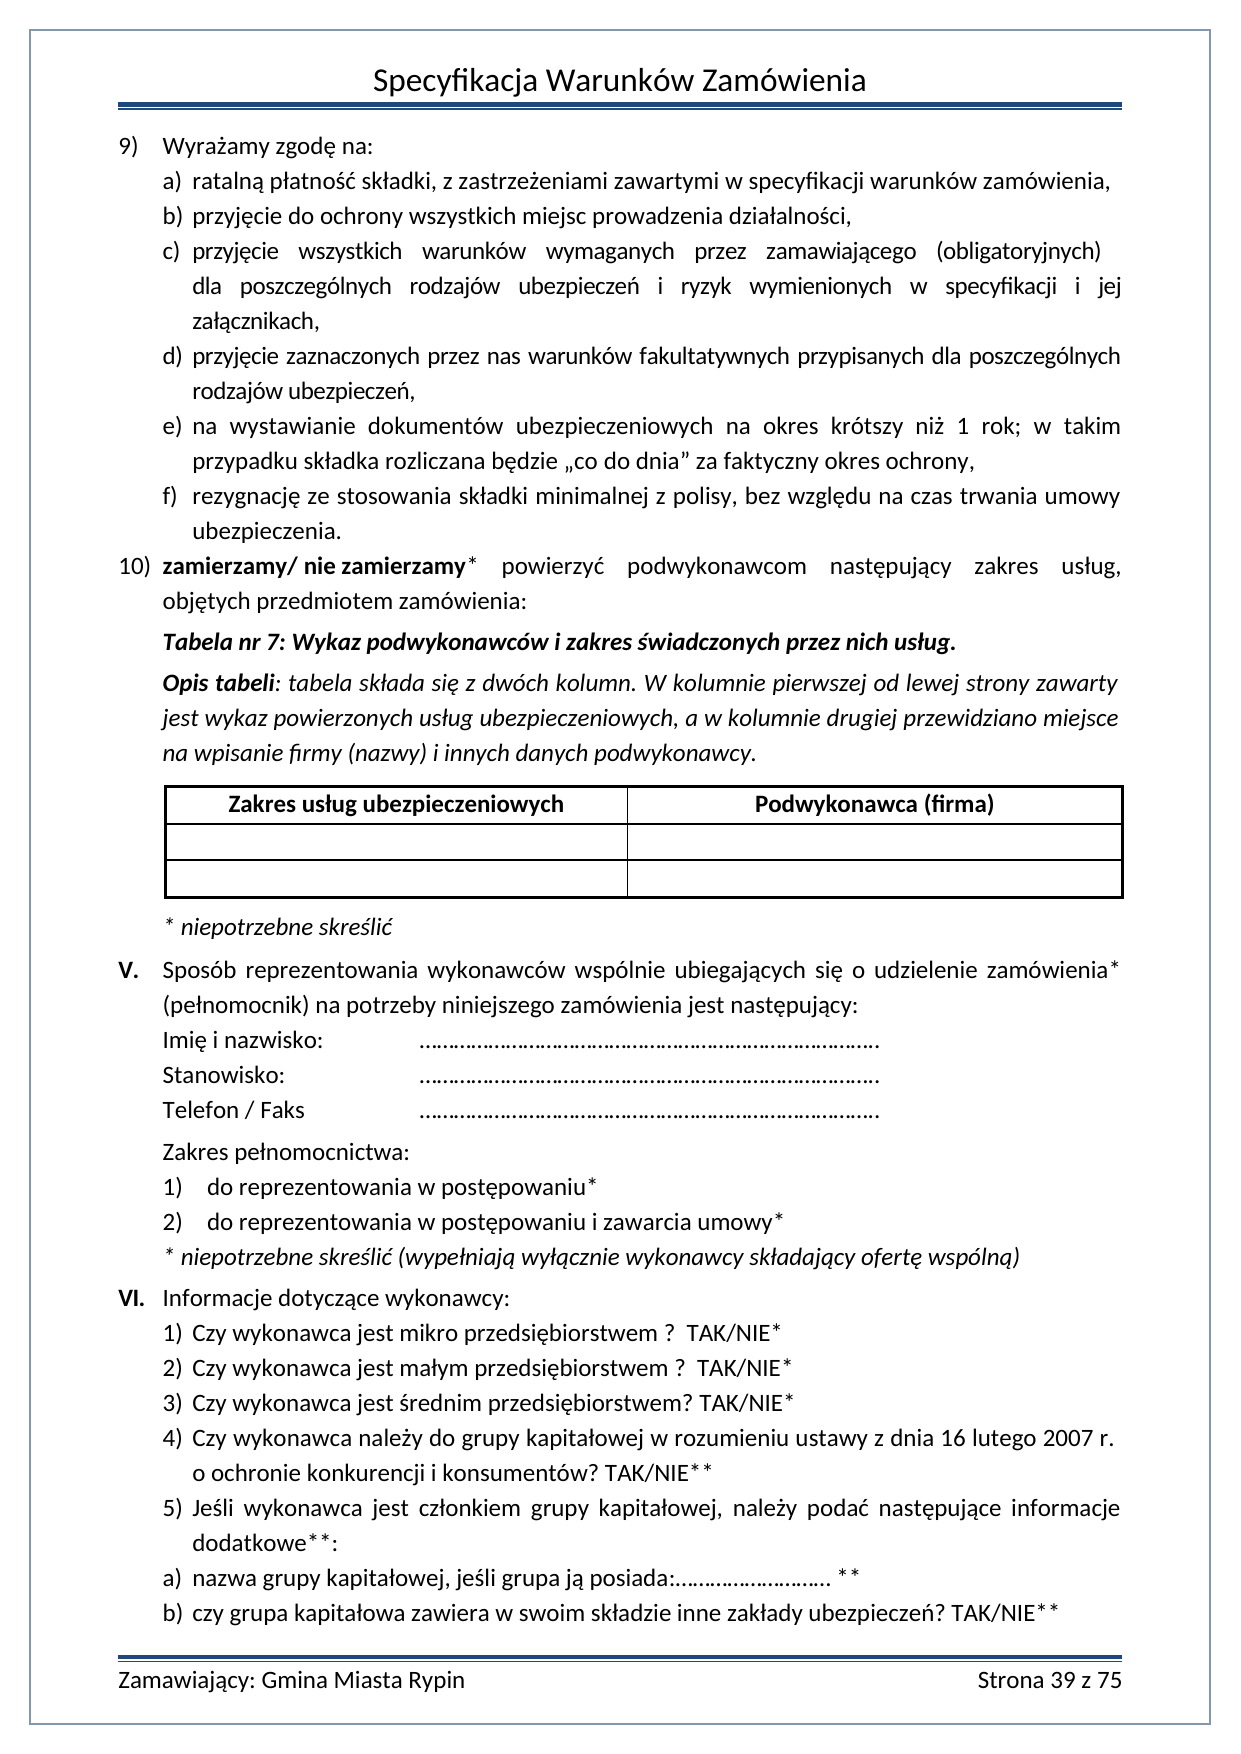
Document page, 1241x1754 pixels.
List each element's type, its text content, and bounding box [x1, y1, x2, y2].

list do reprezentowania w postępowaniu* [162, 1171, 1122, 1201]
text * niepotrzebne skreślić [162, 911, 1122, 942]
list Czy wykonawca jest mikro przedsiębiorstwem ? TAK/NIE* [162, 1317, 1122, 1347]
list Wyrażamy zgodę na: [118, 130, 1122, 160]
table_header Podwykonawca (firma) [628, 788, 1121, 823]
text Telefon / Faks …………………………………………………………………….. [162, 1094, 1122, 1125]
table_cell [628, 825, 1121, 859]
list przyjęcie do ochrony wszystkich miejsc prowadzenia działalności, [162, 200, 1122, 230]
text Tabela nr 7: Wykaz podwykonawców i zakres świadczonych przez nich usług. [162, 626, 1122, 657]
list ratalną płatność składki, z zastrzeżeniami zawartymi w specyfikacji warunków zamówienia, [162, 165, 1122, 195]
table_cell [628, 861, 1121, 896]
text Zakres pełnomocnictwa: [162, 1136, 1122, 1166]
text Stanowisko: …………………………………………………………………….. [162, 1059, 1122, 1090]
list Czy wykonawca należy do grupy kapitałowej w rozumieniu ustawy z dnia 16 lutego 2007 r. o ochronie konkurencji i konsumentów? TAK/NIE** [162, 1422, 1122, 1487]
list do reprezentowania w postępowaniu i zawarcia umowy* [162, 1206, 1122, 1236]
text * niepotrzebne skreślić (wypełniają wyłącznie wykonawcy składający ofertę wspólną) [162, 1241, 1122, 1271]
list Sposób reprezentowania wykonawców wspólnie ubiegających się o udzielenie zamówienia* (pełnomocnik) na potrzeby niniejszego zamówienia jest następujący: [118, 954, 1122, 1020]
table_cell [167, 861, 627, 896]
list na wystawianie dokumentów ubezpieczeniowych na okres krótszy niż 1 rok; w takim przypadku składka rozliczana będzie „co do dnia” za faktyczny okres ochrony, [162, 410, 1122, 475]
list przyjęcie wszystkich warunków wymaganych przez zamawiającego (obligatoryjnych) dla poszczególnych rodzajów ubezpieczeń i ryzyk wymienionych w specyfikacji i jej załącznikach, [162, 235, 1122, 335]
list Jeśli wykonawca jest członkiem grupy kapitałowej, należy podać następujące informacje dodatkowe**: [162, 1492, 1122, 1557]
text Imię i nazwisko: …………………………………………………………………….. [162, 1024, 1122, 1055]
list nazwa grupy kapitałowej, jeśli grupa ją posiada:……………………… ** [162, 1562, 1122, 1592]
table_header Zakres usług ubezpieczeniowych [167, 788, 627, 823]
list Czy wykonawca jest średnim przedsiębiorstwem? TAK/NIE* [162, 1387, 1122, 1417]
table_cell [167, 825, 627, 859]
list zamierzamy/ nie zamierzamy* powierzyć podwykonawcom następujący zakres usług, objętych przedmiotem zamówienia: [118, 550, 1122, 615]
list Informacje dotyczące wykonawcy: [118, 1282, 1122, 1312]
list przyjęcie zaznaczonych przez nas warunków fakultatywnych przypisanych dla poszczególnych rodzajów ubezpieczeń, [162, 340, 1122, 405]
list czy grupa kapitałowa zawiera w swoim składzie inne zakłady ubezpieczeń? TAK/NIE** [162, 1597, 1122, 1627]
list rezygnację ze stosowania składki minimalnej z polisy, bez względu na czas trwania umowy ubezpieczenia. [162, 480, 1122, 545]
list Czy wykonawca jest małym przedsiębiorstwem ? TAK/NIE* [162, 1352, 1122, 1382]
text Opis tabeli: tabela składa się z dwóch kolumn. W kolumnie pierwszej od lewej strony zawarty jest wykaz powierzonych usług ubezpieczeniowych, a w kolumnie drugiej przewidziano miejsce na wpisanie firmy (nazwy) i innych danych podwykonawcy. [162, 667, 1122, 768]
